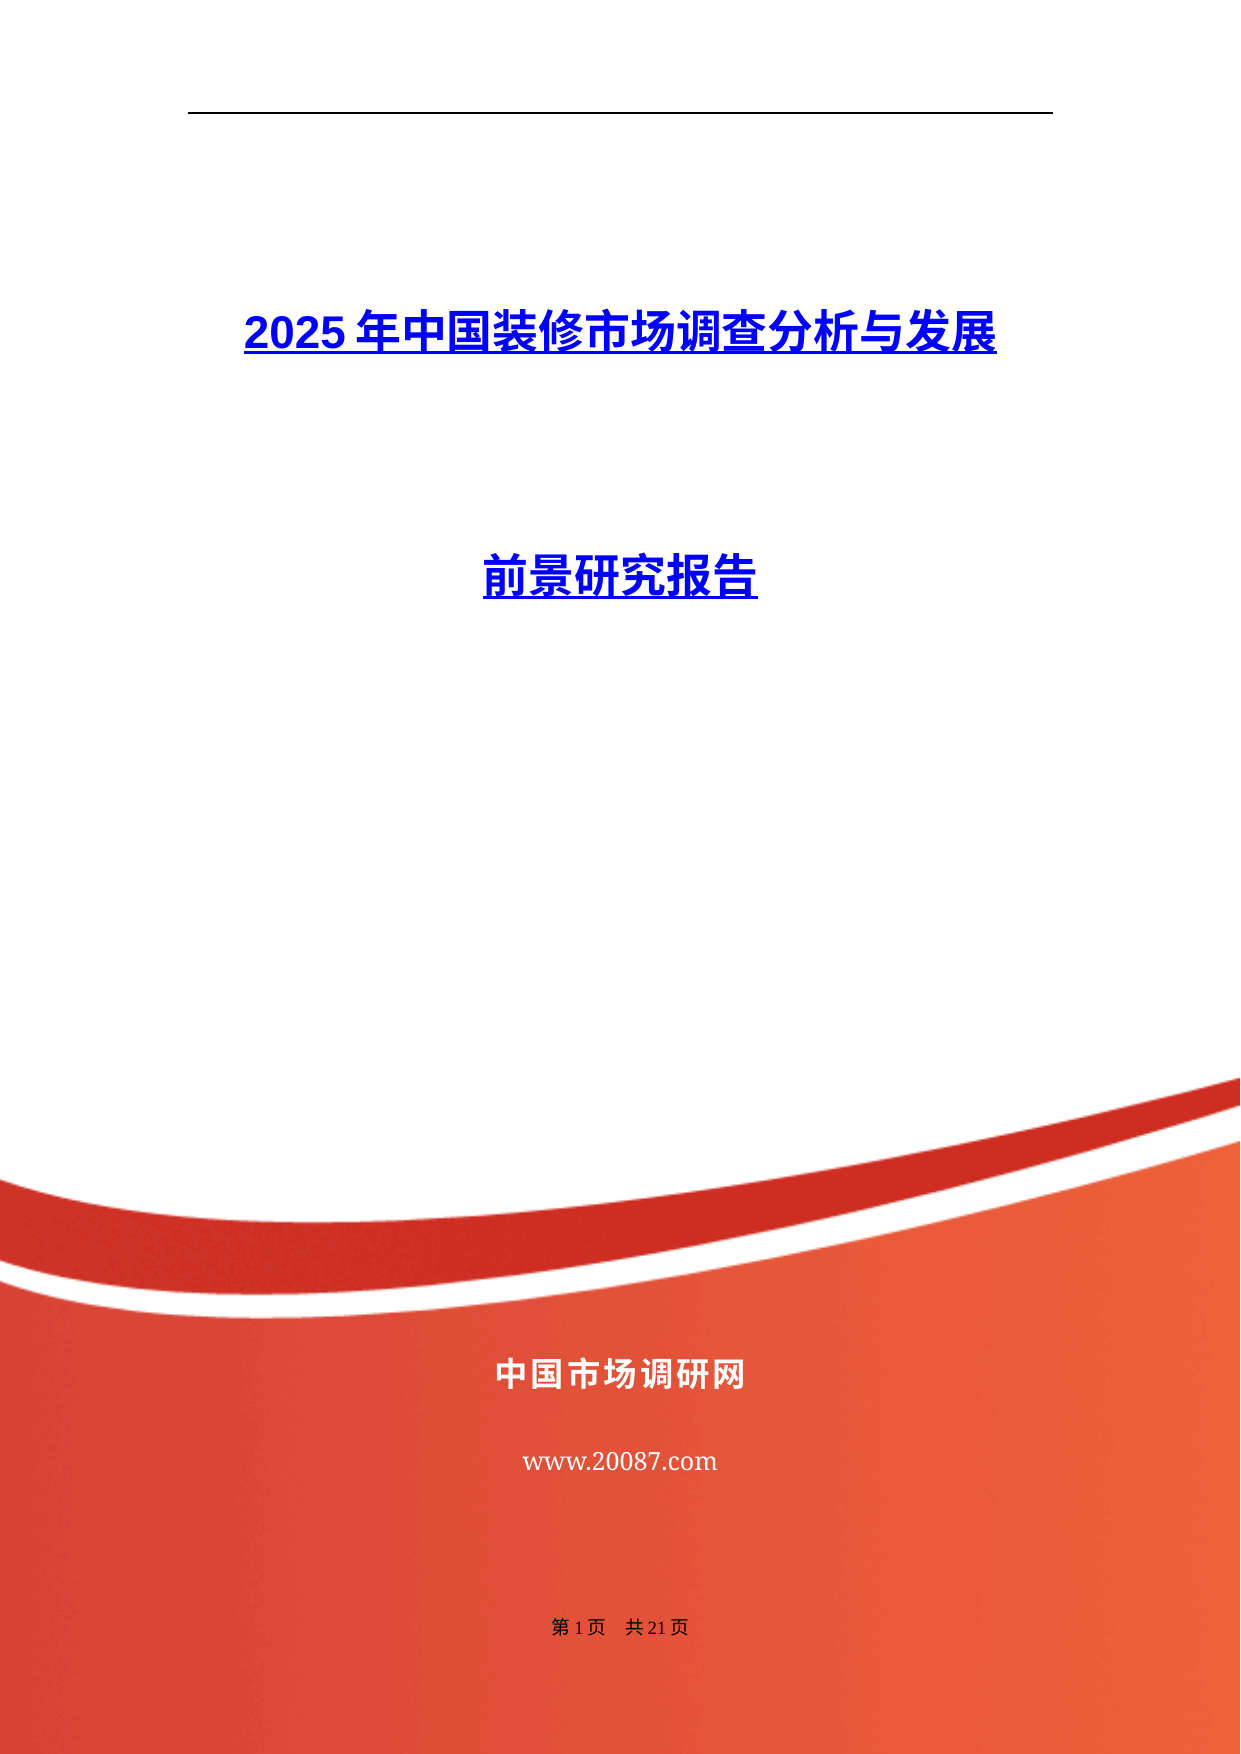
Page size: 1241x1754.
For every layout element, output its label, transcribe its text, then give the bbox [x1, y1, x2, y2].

table_header 2025年中国装修市场调查分析与发展前景研究报告 [188, 207, 1053, 773]
text www.20087.com [187, 1428, 1053, 1493]
picture [0, 1006, 1241, 1754]
subtitle 中国市场调研网 [187, 1339, 1053, 1404]
